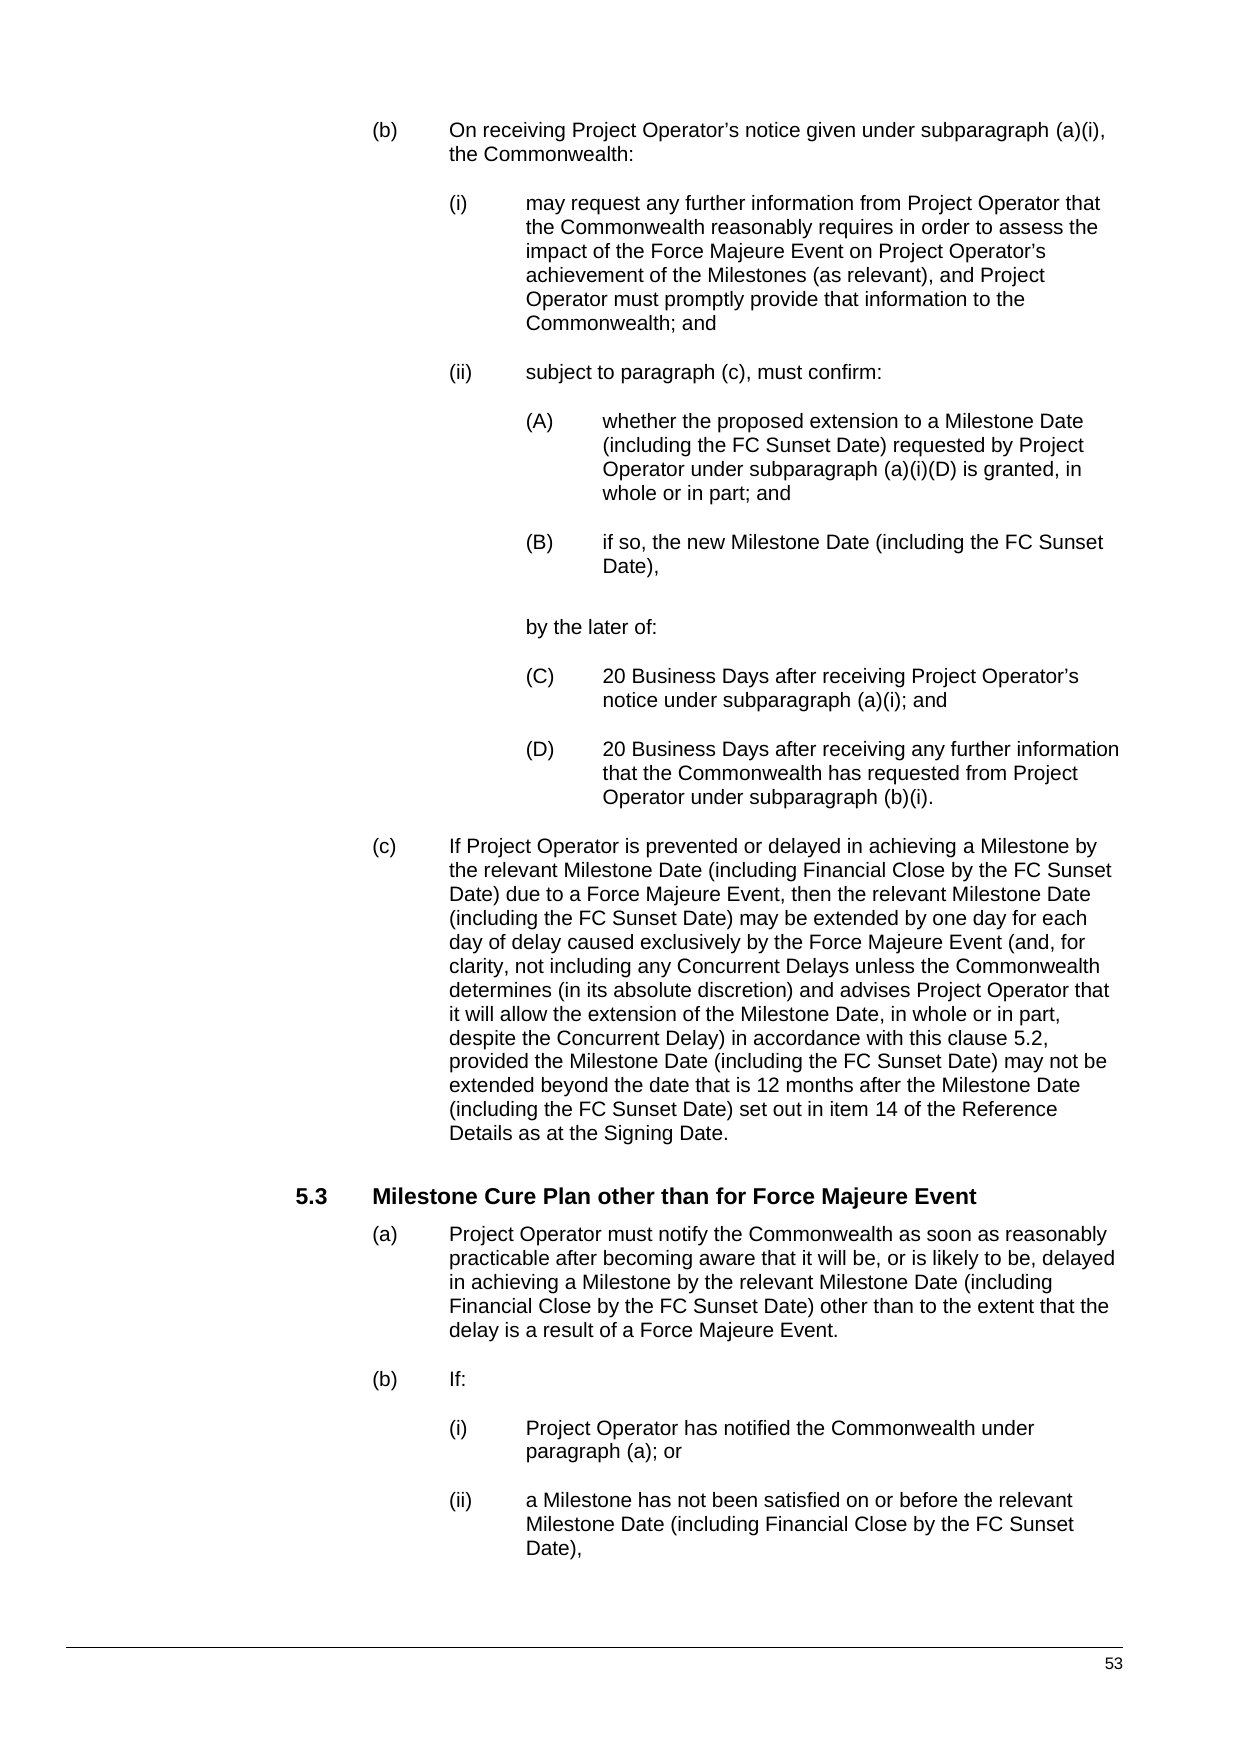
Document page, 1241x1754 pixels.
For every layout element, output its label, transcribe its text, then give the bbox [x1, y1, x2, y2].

subtitle whether the proposed extension to a Milestone Date (including the FC Sunset Date) requested by Project Operator under subparagraph (a)(i)(D) is granted, in whole or in part; and [526, 409, 1122, 504]
subtitle a Milestone has not been satisfied on or before the relevant Milestone Date (including Financial Close by the FC Sunset Date), [449, 1488, 1122, 1560]
subtitle If Project Operator is prevented or delayed in achieving a Milestone by the relevant Milestone Date (including Financial Close by the FC Sunset Date) due to a Force Majeure Event, then the relevant Milestone Date (including the FC Sunset Date) may be extended by one day for each day of delay caused exclusively by the Force Majeure Event (and, for clarity, not including any Concurrent Delays unless the Commonwealth determines (in its absolute discretion) and advises Project Operator that it will allow the extension of the Milestone Date, in whole or in part, despite the Concurrent Delay) in accordance with this clause 5.2, provided the Milestone Date (including the FC Sunset Date) may not be extended beyond the date that is 12 months after the Milestone Date (including the FC Sunset Date) set out in item 14 of the Reference Details as at the Signing Date. [372, 834, 1122, 1145]
subtitle On receiving Project Operator’s notice given under subparagraph (a)(i), the Commonwealth: [372, 118, 1122, 166]
subtitle may request any further information from Project Operator that the Commonwealth reasonably requires in order to assess the impact of the Force Majeure Event on Project Operator’s achievement of the Milestones (as relevant), and Project Operator must promptly provide that information to the Commonwealth; and [449, 191, 1122, 335]
text by the later of: [526, 615, 1122, 639]
subtitle If: [372, 1366, 1122, 1390]
subtitle 20 Business Days after receiving any further information that the Commonwealth has requested from Project Operator under subparagraph (b)(i). [526, 737, 1122, 809]
subtitle Project Operator must notify the Commonwealth as soon as reasonably practicable after becoming aware that it will be, or is likely to be, delayed in achieving a Milestone by the relevant Milestone Date (including Financial Close by the FC Sunset Date) other than to the extent that the delay is a result of a Force Majeure Event. [372, 1222, 1122, 1341]
subtitle if so, the new Milestone Date (including the FC Sunset Date), [526, 529, 1122, 577]
subtitle Milestone Cure Plan other than for Force Majeure Event [295, 1183, 1122, 1209]
subtitle subject to paragraph (c), must confirm: [449, 360, 1122, 384]
subtitle 20 Business Days after receiving Project Operator’s notice under subparagraph (a)(i); and [526, 664, 1122, 712]
subtitle Project Operator has notified the Commonwealth under paragraph (a); or [449, 1415, 1122, 1463]
